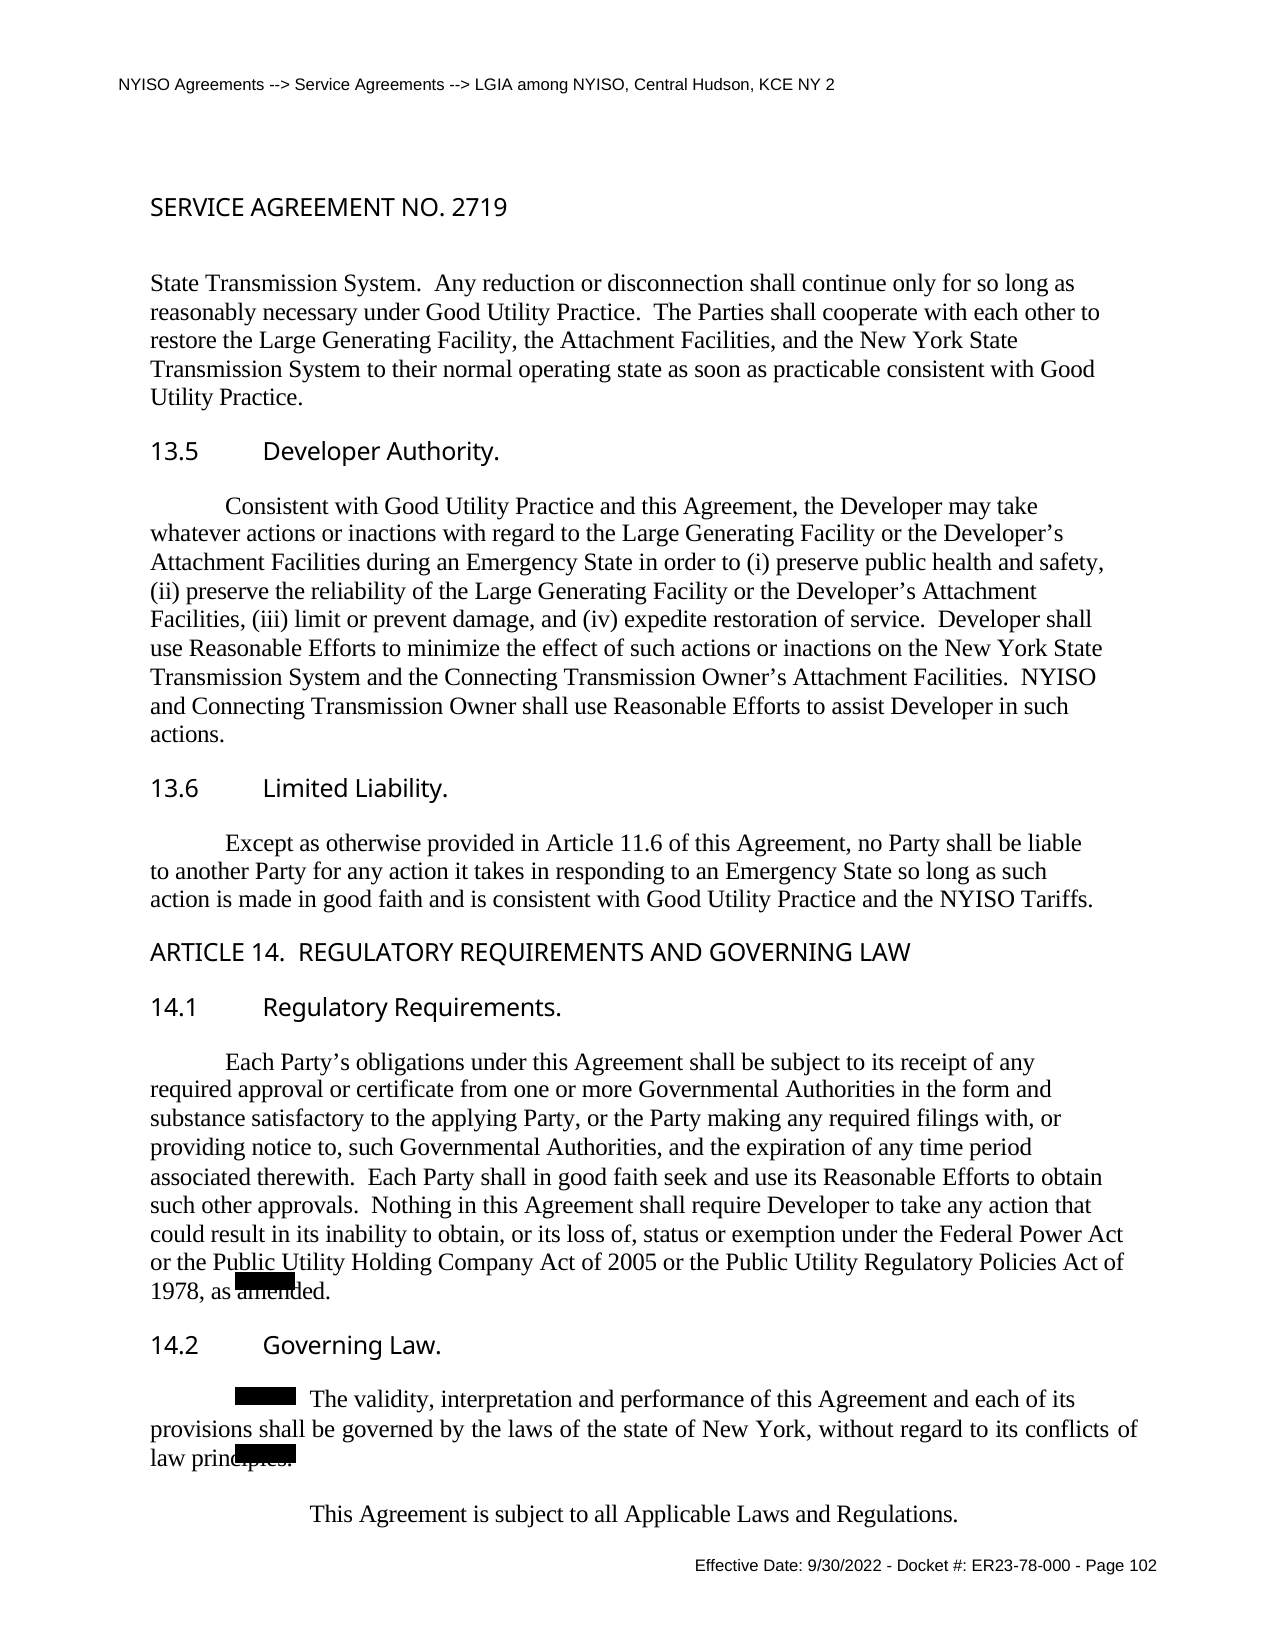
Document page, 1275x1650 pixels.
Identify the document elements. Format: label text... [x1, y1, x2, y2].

text provisions shall be governed by the laws of the state of New York, without regard to its conflicts of law principles. [150, 1414, 1138, 1472]
text 13.5 Developer Authority. [150, 437, 1275, 466]
text 14.1 Regulatory Requirements. [150, 993, 1275, 1022]
text ARTICLE 14. REGULATORY REQUIREMENTS AND GOVERNING LAW [150, 939, 1275, 968]
text substance satisfactory to the applying Party, or the Party making any required filings with, or [150, 1103, 1275, 1132]
text whatever actions or inactions with regard to the Large Generating Facility or the Developer’s [150, 520, 1275, 547]
text State Transmission System. Any reduction or disconnection shall continue only for so long as [150, 268, 1275, 297]
picture [235, 1387, 296, 1405]
text providing notice to, such Governmental Authorities, and the expiration of any time period [150, 1133, 1275, 1161]
text reasonably necessary under Good Utility Practice. The Parties shall cooperate with each other to restore the Large Generating Facility, the Attachment Facilities, and the New York State Transmission System to their normal operating state as soon as practicable consistent with Good Utility Practice. [150, 298, 1140, 411]
text Consistent with Good Utility Practice and this Agreement, the Developer may take [225, 491, 1275, 520]
text Attachment Facilities during an Emergency State in order to (i) preserve public health and safety, (ii) preserve the reliability of the Large Generating Facility or the Developer’s Attachment Facilities, (iii) limit or prevent damage, and (iv) expedite restoration of service. Developer shall use Reasonable Efforts to minimize the effect of such actions or inactions on the New York State Transmission System and the Connecting Transmission Owner’s Attachment Facilities. NYISO and Connecting Transmission Owner shall use Reasonable Efforts to assist Developer in such actions. [150, 547, 1144, 749]
text 14.2 Governing Law. [150, 1331, 1275, 1360]
text 13.6 Limited Liability. [150, 774, 1275, 803]
text This Agreement is subject to all Applicable Laws and Regulations. [309, 1499, 1275, 1528]
text associated therewith. Each Party shall in good faith seek and use its Reasonable Efforts to obtain such other approvals. Nothing in this Agreement shall require Developer to take any action that could result in its inability to obtain, or its loss of, status or exemption under the Federal Power Act or the Public Utility Holding Company Act of 2005 or the Public Utility Regulatory Policies Act of 1978, as amended. [150, 1162, 1143, 1305]
text required approval or certificate from one or more Governmental Authorities in the form and [150, 1076, 1275, 1103]
text SERVICE AGREEMENT NO. 2719 [150, 193, 1275, 222]
text Each Party’s obligations under this Agreement shall be subject to its receipt of any [225, 1047, 1275, 1076]
text Except as otherwise provided in Article 11.6 of this Agreement, no Party shall be liable to another Party for any action it takes in responding to an Emergency State so long as such action is made in good faith and is consistent with Good Utility Practice and the NYISO Tariffs. [150, 829, 1133, 913]
text The validity, interpretation and performance of this Agreement and each of its [309, 1385, 1275, 1414]
